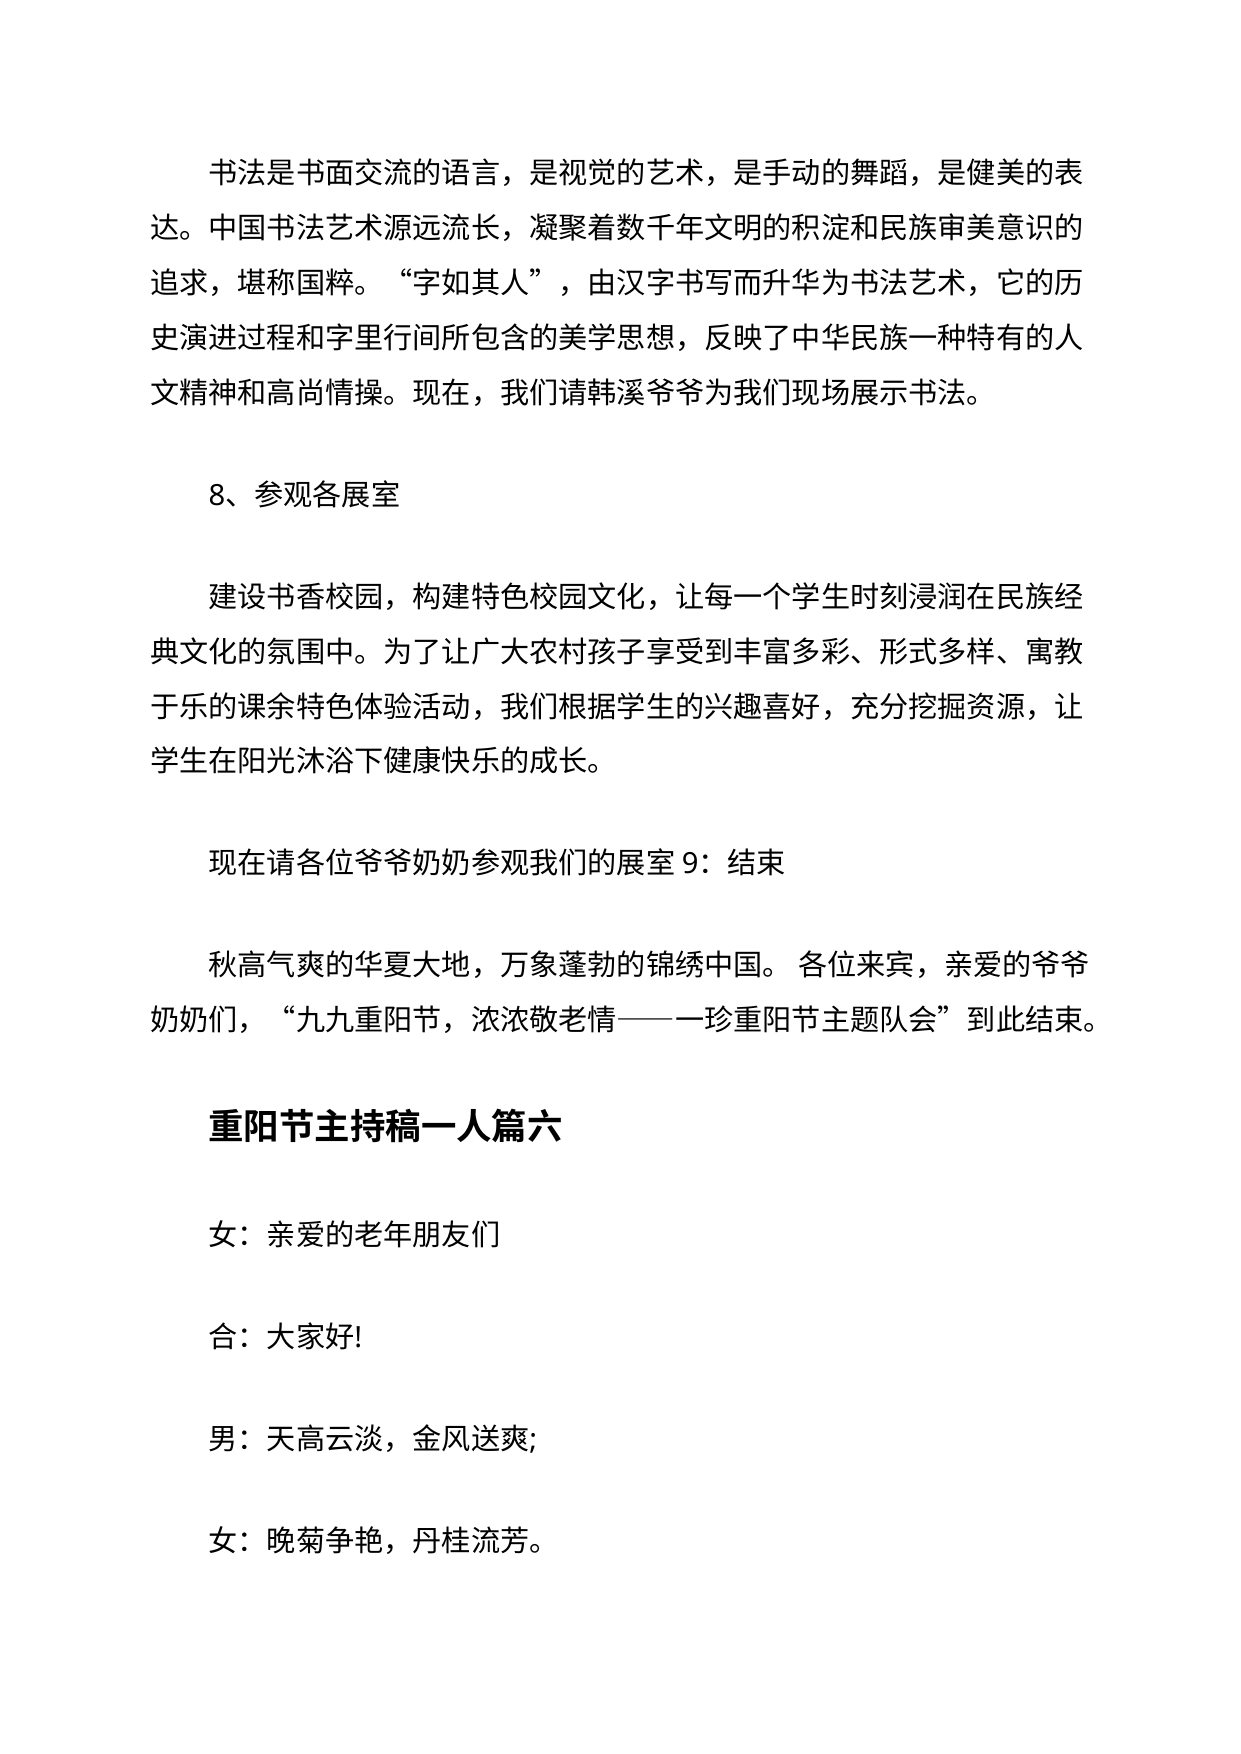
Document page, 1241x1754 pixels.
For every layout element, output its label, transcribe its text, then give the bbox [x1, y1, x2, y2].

text 合：大家好! [150, 1314, 1090, 1356]
text 女：晚菊争艳，丹桂流芳。 [150, 1518, 1090, 1560]
text 书法是书面交流的语言，是视觉的艺术，是手动的舞蹈，是健美的表达。中国书法艺术源远流长，凝聚着数千年文明的积淀和民族审美意识的追求，堪称国粹。“字如其人”，由汉字书写而升华为书法艺术，它的历史演进过程和字里行间所包含的美学思想，反映了中华民族一种特有的人文精神和高尚情操。现在，我们请韩溪爷爷为我们现场展示书法。 [150, 150, 1090, 412]
text 秋高气爽的华夏大地，万象蓬勃的锦绣中国。 各位来宾，亲爱的爷爷奶奶们，“九九重阳节，浓浓敬老情——一珍重阳节主题队会”到此结束。 [150, 942, 1090, 1039]
text 女：亲爱的老年朋友们 [150, 1212, 1090, 1254]
text 现在请各位爷爷奶奶参观我们的展室 9：结束 [150, 840, 1090, 882]
text 重阳节主持稿一人篇六 [150, 1098, 1090, 1150]
text 男：天高云淡，金风送爽; [150, 1416, 1090, 1458]
text 建设书香校园，构建特色校园文化，让每一个学生时刻浸润在民族经典文化的氛围中。为了让广大农村孩子享受到丰富多彩、形式多样、寓教于乐的课余特色体验活动，我们根据学生的兴趣喜好，充分挖掘资源，让学生在阳光沐浴下健康快乐的成长。 [150, 573, 1090, 780]
text 8、参观各展室 [150, 471, 1090, 514]
